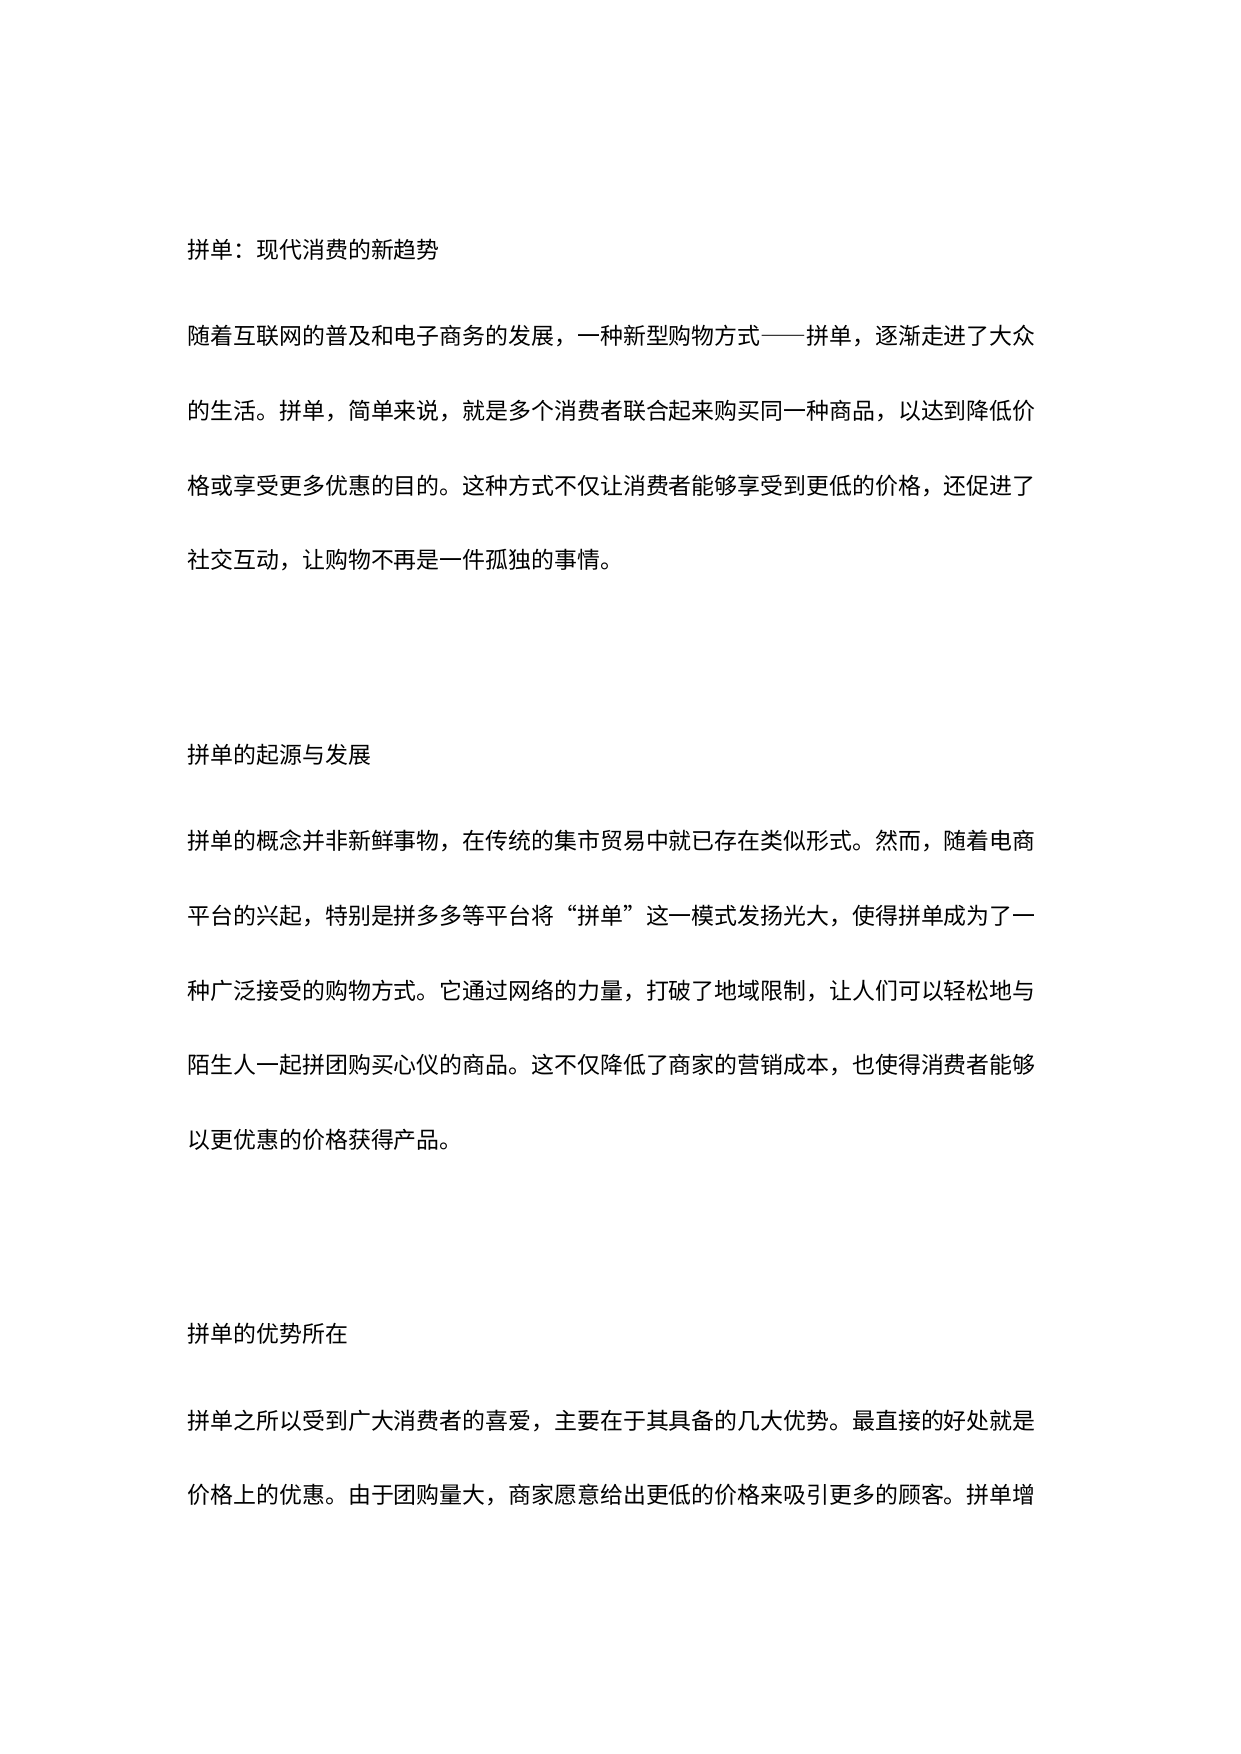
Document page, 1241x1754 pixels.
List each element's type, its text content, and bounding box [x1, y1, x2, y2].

text 拼单：现代消费的新趋势 [187, 216, 1053, 281]
text 随着互联网的普及和电子商务的发展，一种新型购物方式——拼单，逐渐走进了大众的生活。拼单，简单来说，就是多个消费者联合起来购买同一种商品，以达到降低价格或享受更多优惠的目的。这种方式不仅让消费者能够享受到更低的价格，还促进了社交互动，让购物不再是一件孤独的事情。 [187, 302, 1053, 591]
text 拼单的概念并非新鲜事物，在传统的集市贸易中就已存在类似形式。然而，随着电商平台的兴起，特别是拼多多等平台将“拼单”这一模式发扬光大，使得拼单成为了一种广泛接受的购物方式。它通过网络的力量，打破了地域限制，让人们可以轻松地与陌生人一起拼团购买心仪的商品。这不仅降低了商家的营销成本，也使得消费者能够以更优惠的价格获得产品。 [187, 807, 1053, 1171]
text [187, 1387, 1053, 1527]
text 拼单的优势所在 [187, 1300, 1053, 1365]
text 拼单的起源与发展 [187, 721, 1053, 786]
